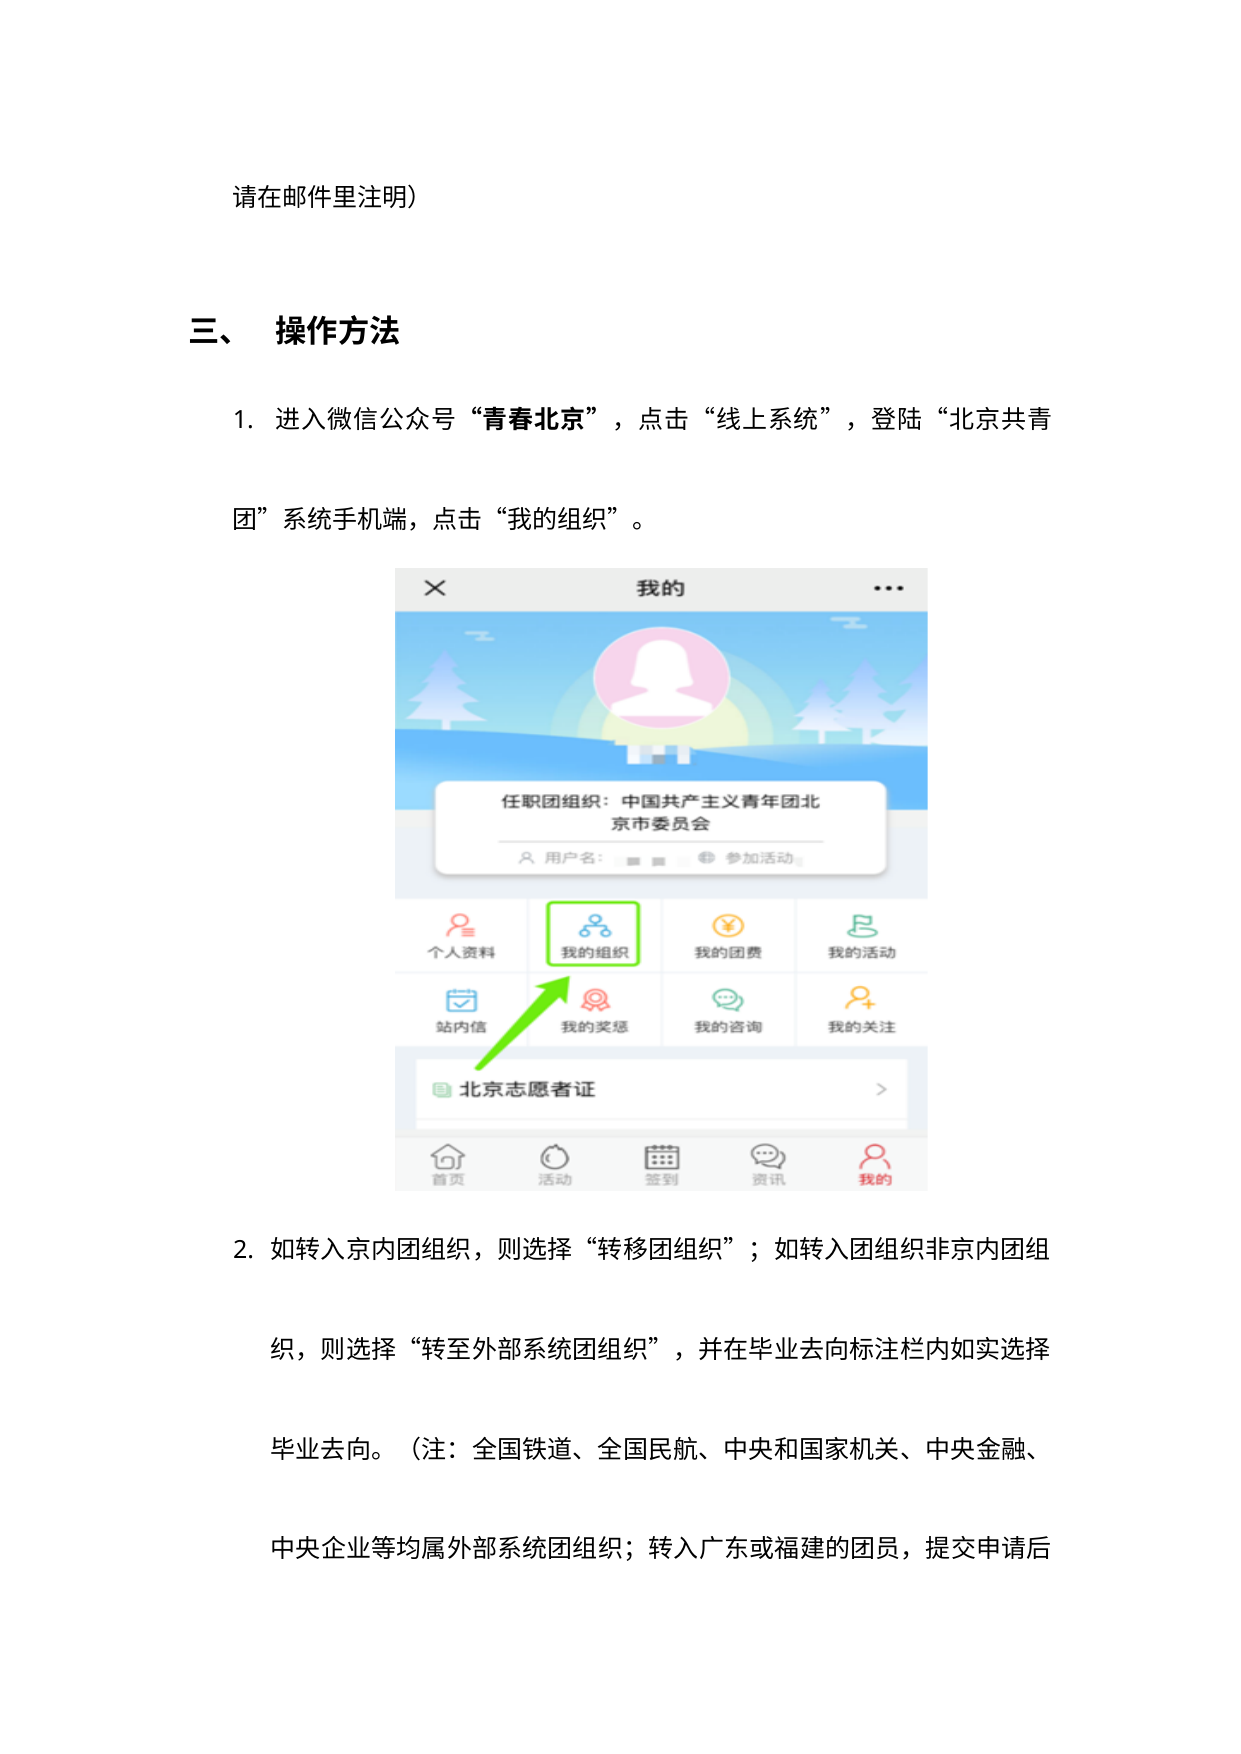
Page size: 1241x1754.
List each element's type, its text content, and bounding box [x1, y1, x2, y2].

picture [395, 568, 928, 1191]
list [233, 162, 1052, 229]
list 操作方法 [188, 295, 1052, 362]
list 进入微信公众号“青春北京”，点击“线上系统”，登陆“北京共青团”系统手机端，点击“我的组织”。 [233, 384, 1052, 550]
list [233, 1215, 1052, 1580]
